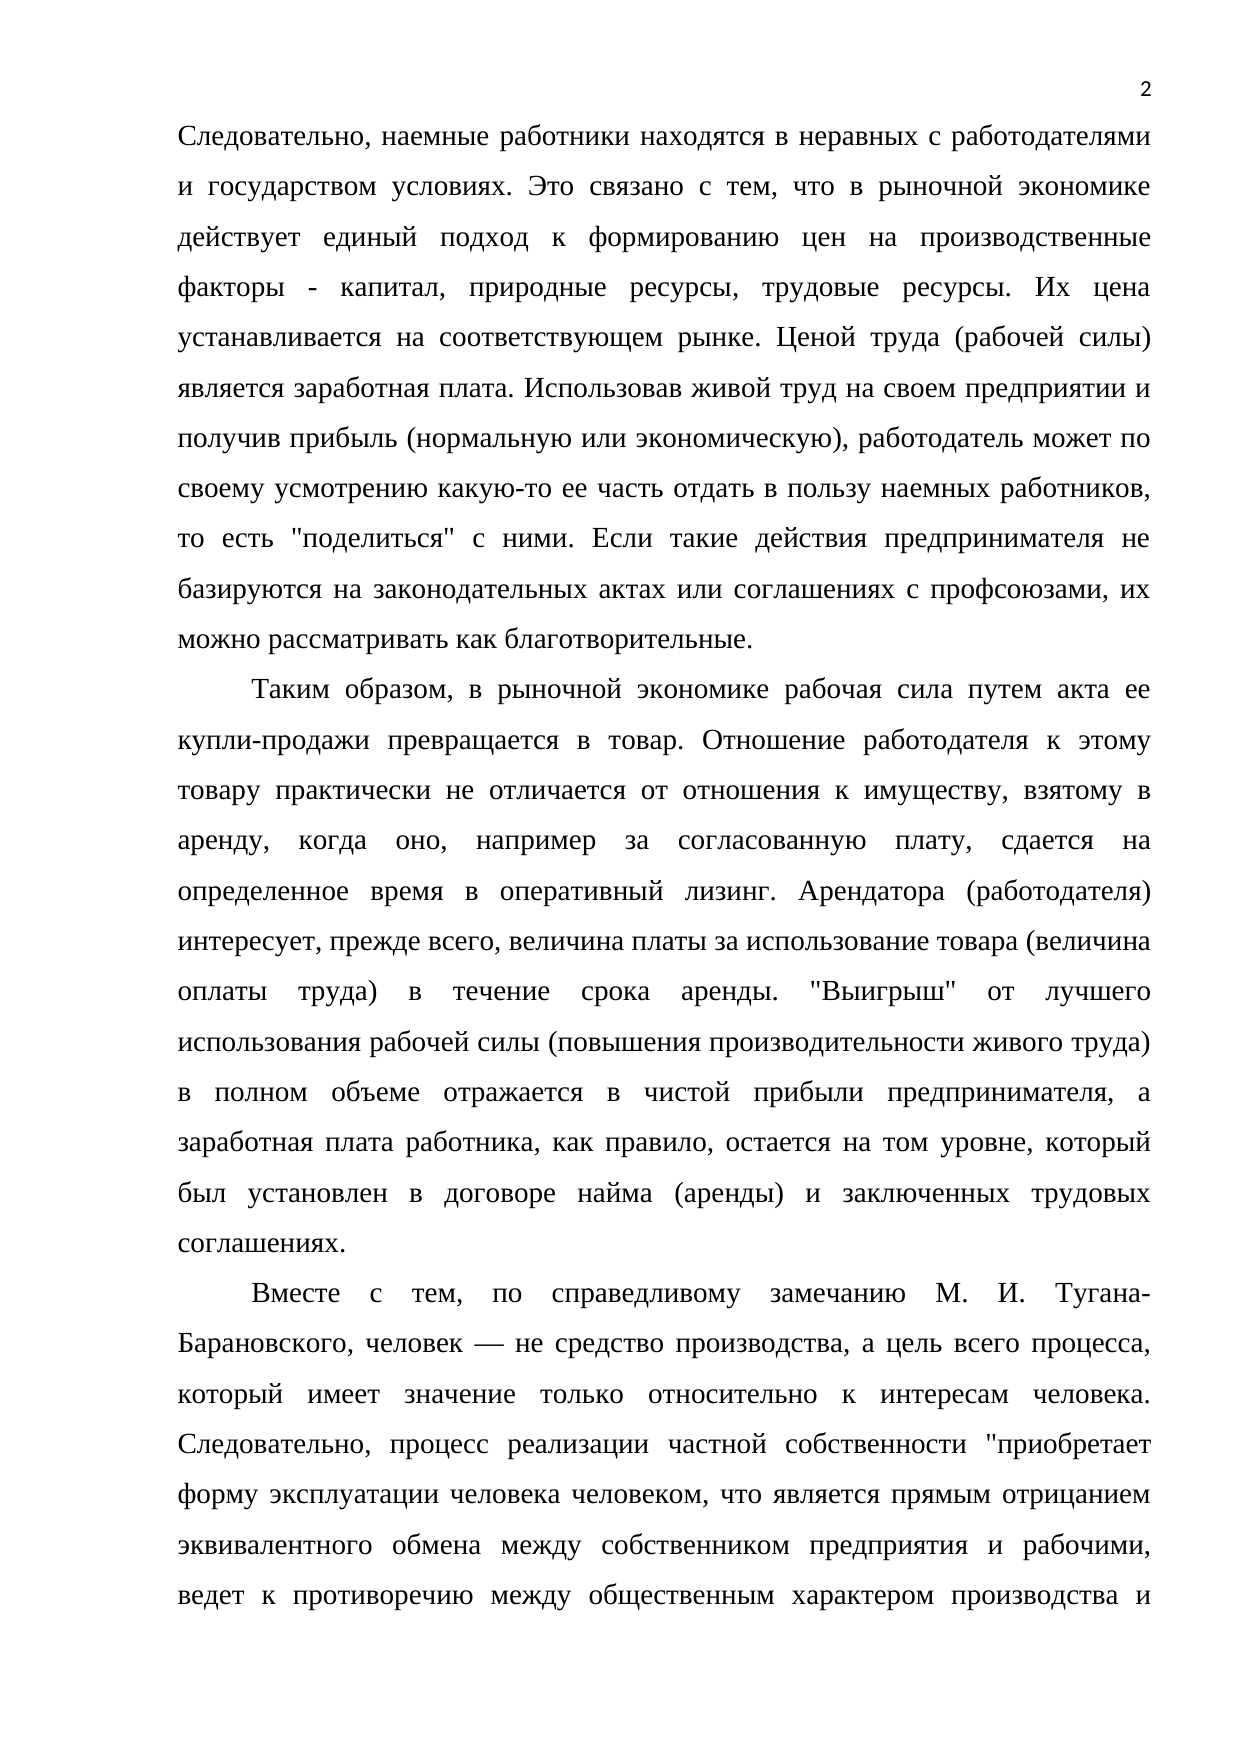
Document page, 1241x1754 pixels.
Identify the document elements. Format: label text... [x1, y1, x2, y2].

text Таким образом, в рыночной экономике рабочая сила путем акта ее купли-продажи превращается в товар. Отношение работодателя к этому товару практически не отличается от отношения к имуществу, взятому в аренду, когда оно, например за согласованную плату, сдается на определенное время в оперативный лизинг. Арендатора (работодателя) интересует, прежде всего, величина платы за использование товара (величина оплаты труда) в течение срока аренды. "Выигрыш" от лучшего использования рабочей силы (повышения производительности живого труда) в полном объеме отражается в чистой прибыли предпринимателя, а заработная плата работника, как правило, остается на том уровне, который был установлен в договоре найма (аренды) и заключенных трудовых соглашениях. [177, 672, 1152, 1258]
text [177, 1275, 1152, 1611]
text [177, 118, 1152, 655]
